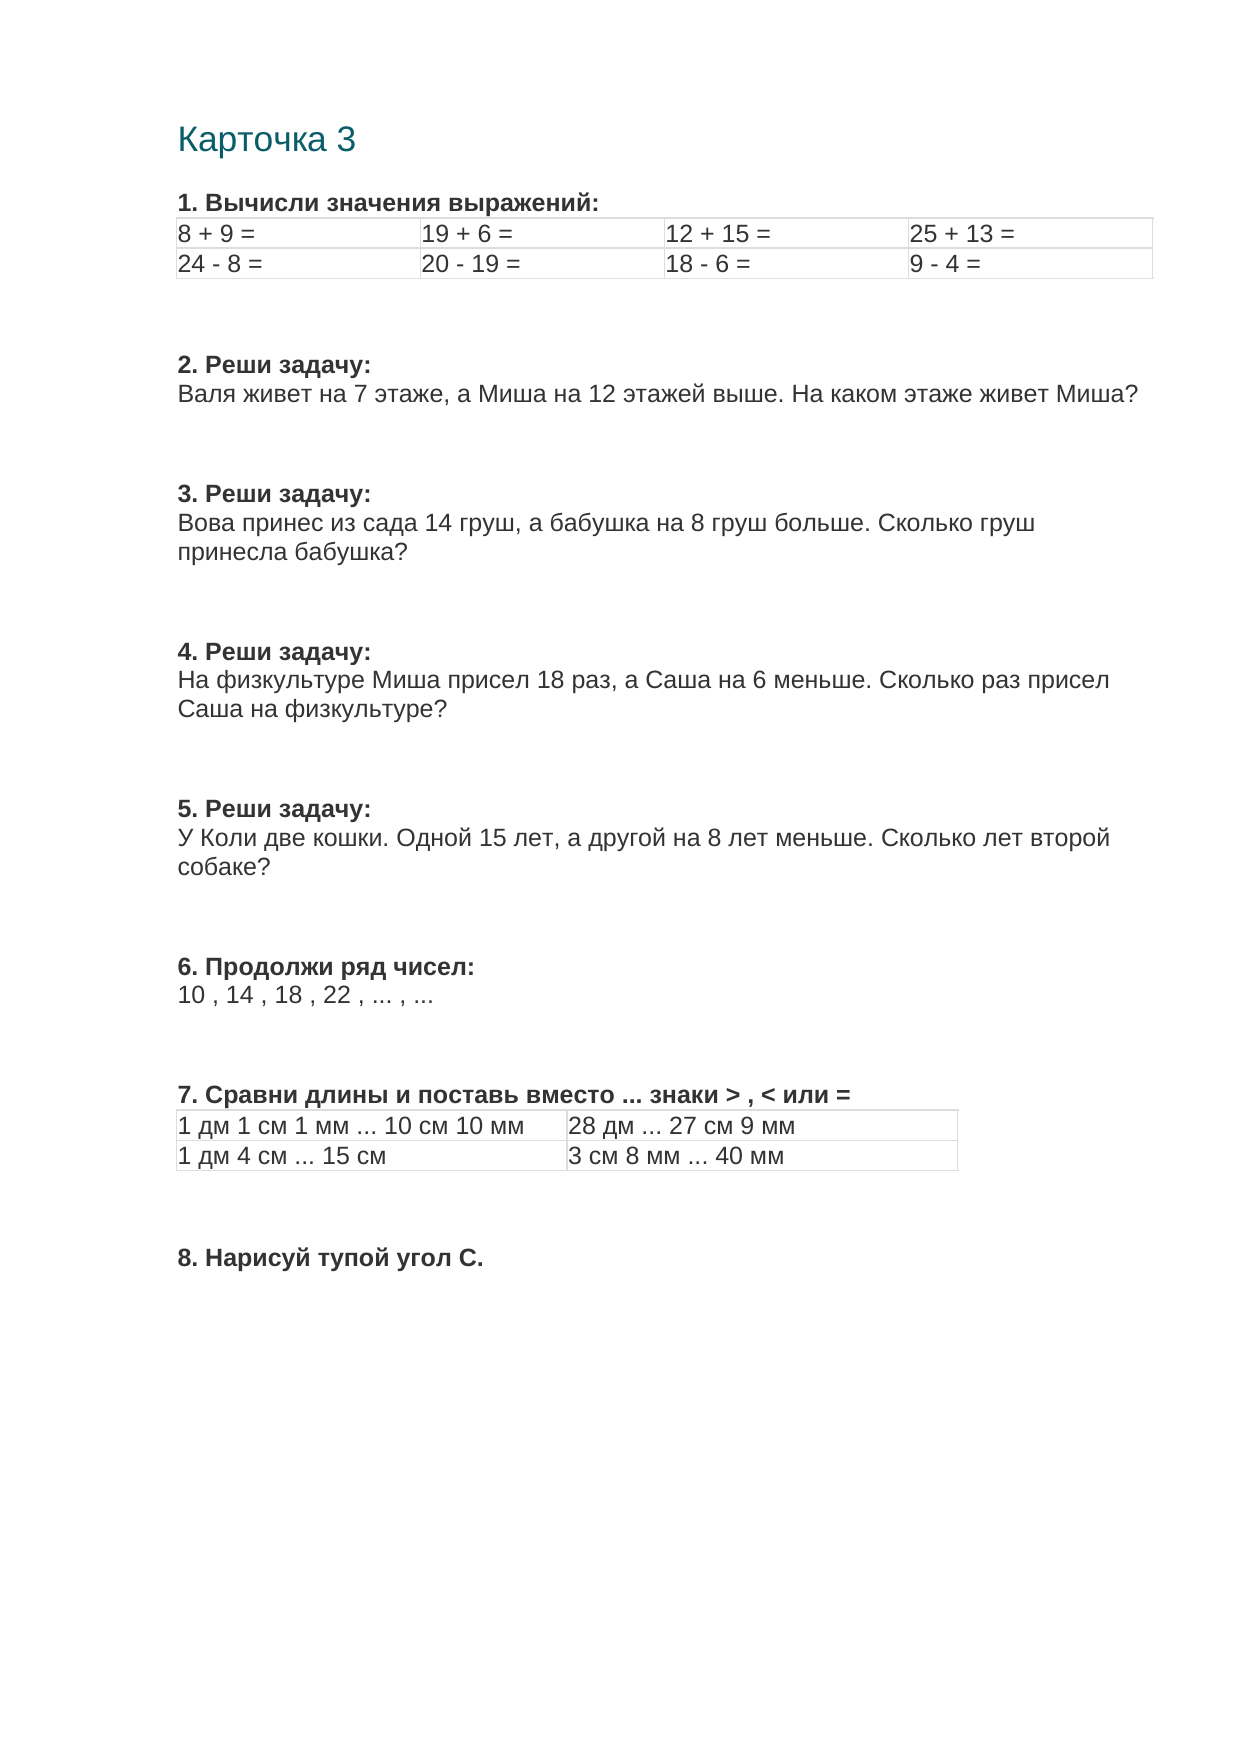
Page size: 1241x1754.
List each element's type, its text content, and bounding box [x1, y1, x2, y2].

table_cell 20 - 19 = [421, 249, 664, 278]
text У Коли две кошки. Одной 15 лет, а другой на 8 лет меньше. Сколько лет второй собаке? [177, 823, 1152, 938]
table_cell 9 - 4 = [909, 249, 1152, 278]
text 5. Реши задачу: [177, 780, 1152, 823]
table_header 25 + 13 = [909, 219, 1152, 247]
text На физкультуре Миша присел 18 раз, а Саша на 6 меньше. Сколько раз присел Саша на физкультуре? [177, 665, 1152, 780]
table_header 12 + 15 = [665, 219, 908, 247]
text 10 , 14 , 18 , 22 , ... , ... [177, 980, 1152, 1067]
text 6. Продолжи ряд чисел: [177, 938, 1152, 980]
table_cell 24 - 8 = [177, 249, 420, 278]
table_header 1 дм 1 см 1 мм ... 10 см 10 мм [177, 1111, 566, 1139]
text Валя живет на 7 этаже, а Миша на 12 этажей выше. На каком этаже живет Миша? [177, 379, 1152, 465]
table_cell 1 дм 4 см ... 15 см [177, 1141, 566, 1170]
table_cell 18 - 6 = [665, 249, 908, 278]
text 3. Реши задачу: [177, 465, 1152, 508]
text 7. Сравни длины и поставь вместо ... знаки > , < или = [177, 1067, 1152, 1109]
table_cell 3 см 8 мм ... 40 мм [568, 1141, 957, 1170]
text Карточка 3 [177, 118, 1152, 159]
text 4. Реши задачу: [177, 623, 1152, 665]
text 8. Нарисуй тупой угол С. [177, 1229, 1152, 1271]
table_header 8 + 9 = [177, 219, 420, 247]
table_header 19 + 6 = [421, 219, 664, 247]
text 1. Вычисли значения выражений: [177, 174, 1152, 217]
text Вова принес из сада 14 груш, а бабушка на 8 груш больше. Сколько груш принесла бабушка? [177, 508, 1152, 623]
text 2. Реши задачу: [177, 337, 1152, 379]
table_header 28 дм ... 27 см 9 мм [568, 1111, 957, 1139]
